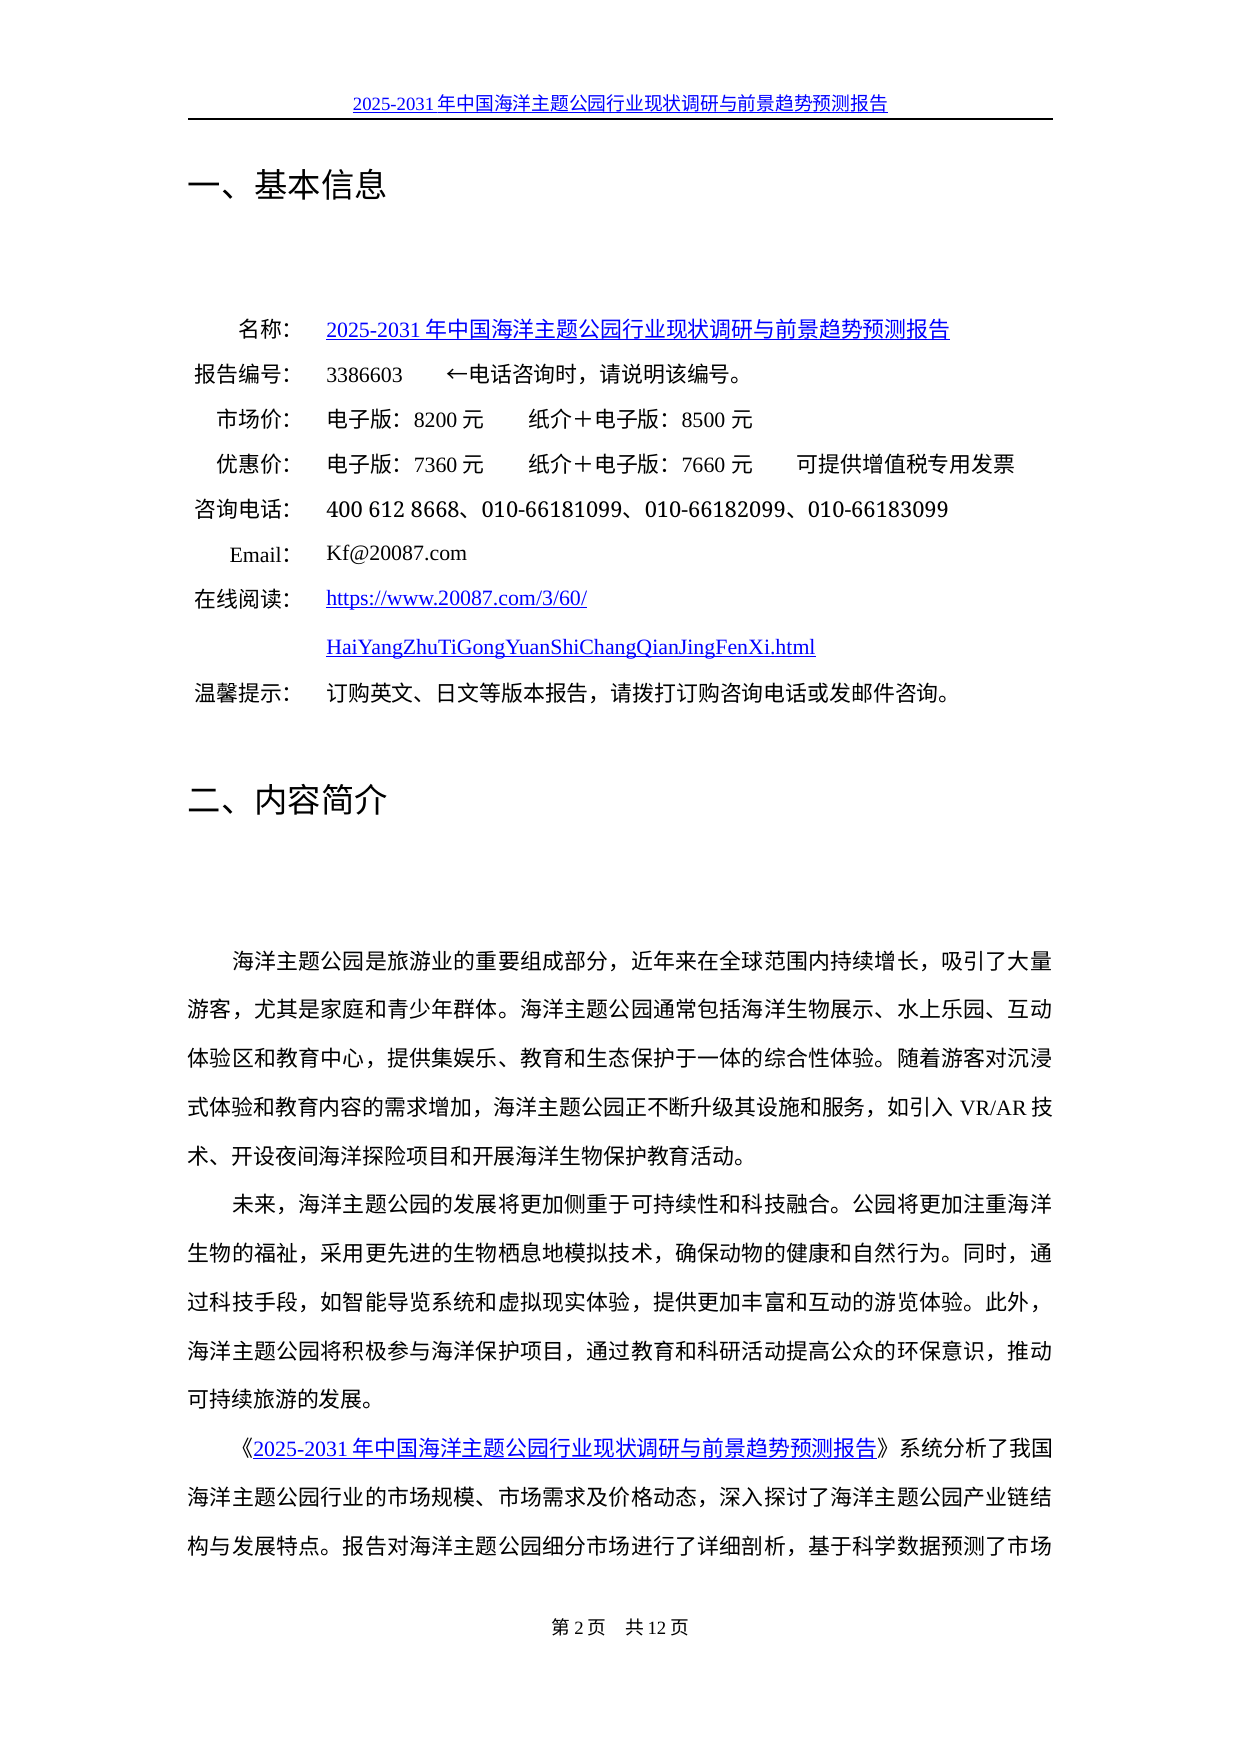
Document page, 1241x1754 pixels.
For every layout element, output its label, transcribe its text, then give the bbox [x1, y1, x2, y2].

title 二、内容简介 [187, 766, 1053, 831]
title 一、基本信息 [187, 150, 1053, 215]
table_cell 3386603 ←电话咨询时，请说明该编号。 [315, 357, 1073, 402]
table_header 名称： [167, 312, 315, 357]
table_cell Kf@20087.com [315, 537, 1073, 582]
table_cell 优惠价： [167, 447, 315, 492]
table_cell 订购英文、日文等版本报告，请拨打订购咨询电话或发邮件咨询。 [315, 675, 1073, 720]
table_cell 市场价： [167, 402, 315, 447]
table_cell Email： [167, 537, 315, 582]
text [187, 943, 1053, 1561]
table_cell 400 612 8668、010-66181099、010-66182099、010-66183099 [315, 492, 1073, 537]
table_cell 在线阅读： [167, 582, 315, 675]
table_cell 咨询电话： [167, 492, 315, 537]
table_cell 温馨提示： [167, 675, 315, 720]
table_header 2025-2031年中国海洋主题公园行业现状调研与前景趋势预测报告 [315, 312, 1073, 357]
table_cell [315, 582, 1073, 675]
table_cell 电子版：8200 元 纸介＋电子版：8500 元 [315, 402, 1073, 447]
table_cell 电子版：7360 元 纸介＋电子版：7660 元 可提供增值税专用发票 [315, 447, 1073, 492]
table_cell 报告编号： [167, 357, 315, 402]
